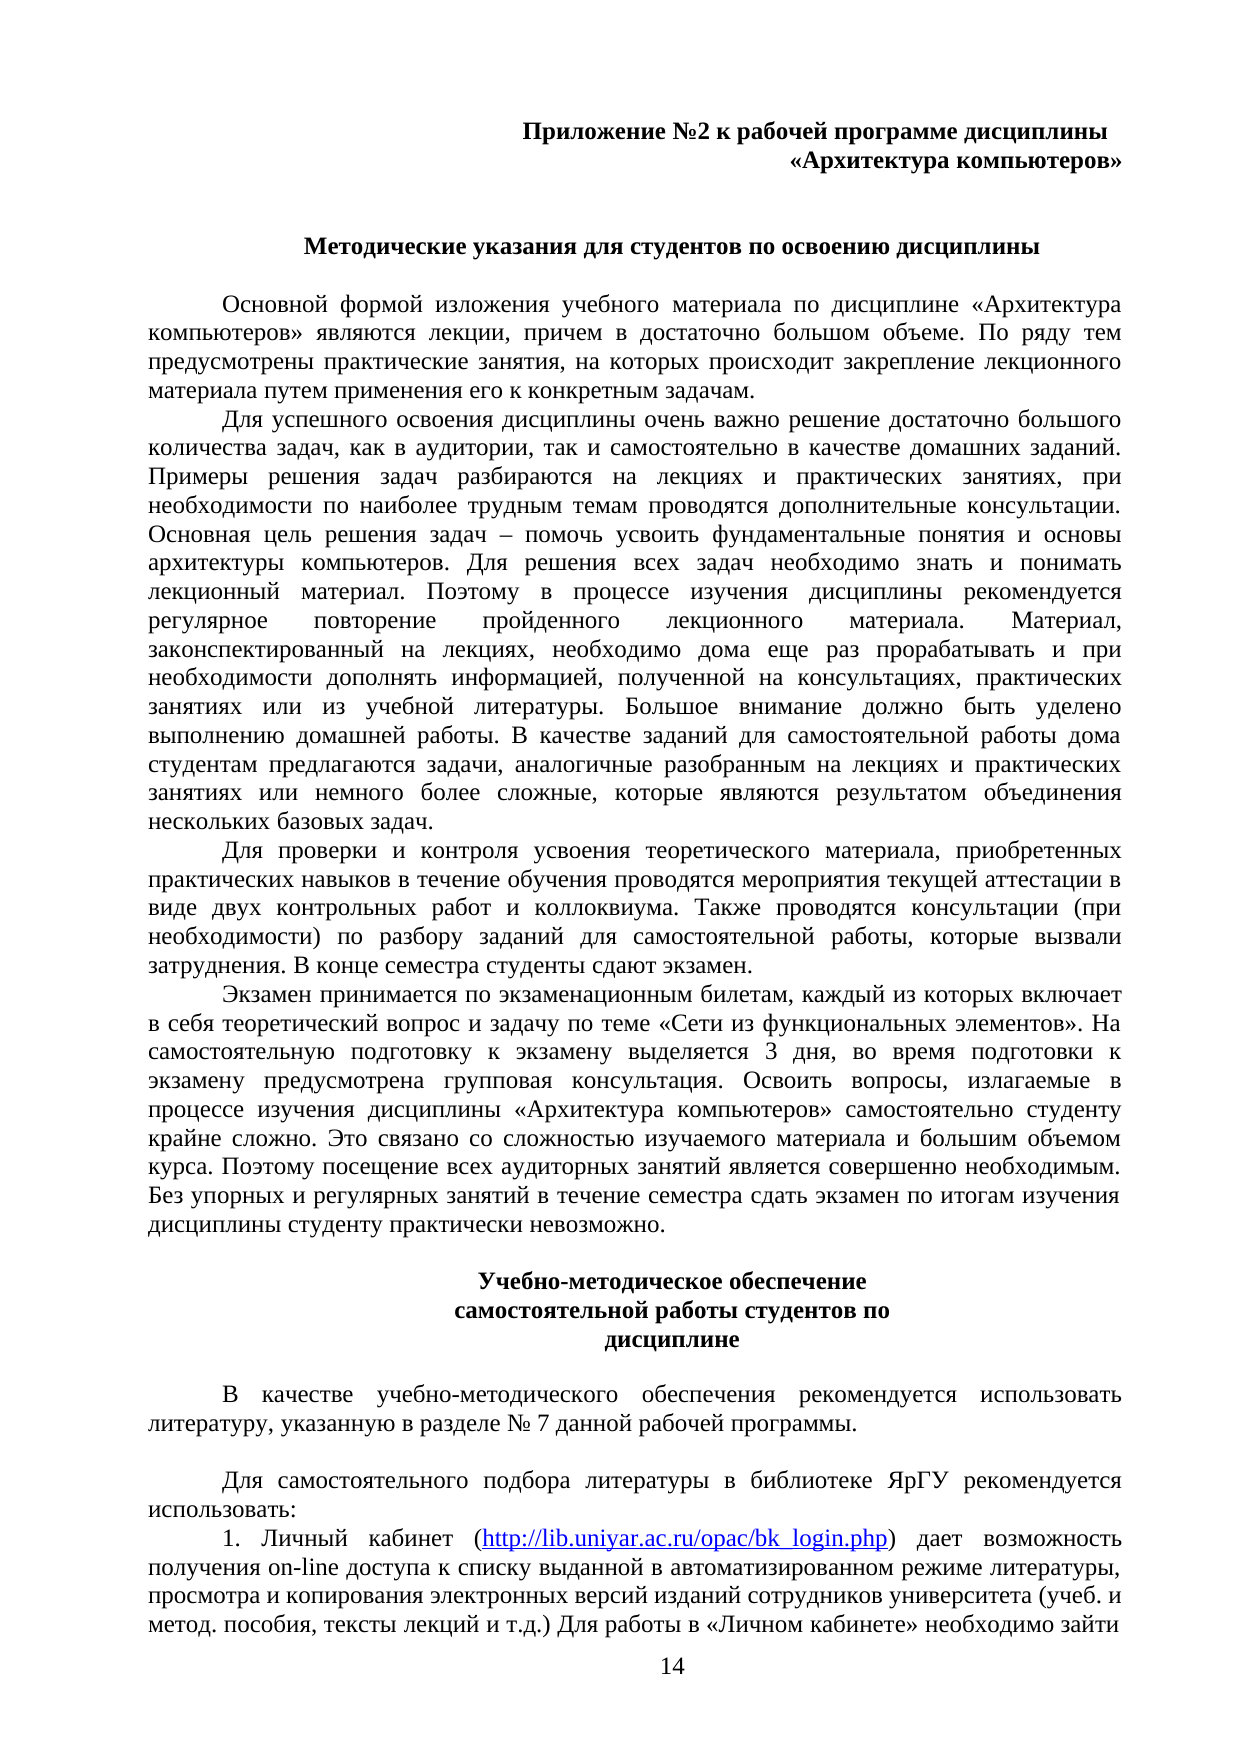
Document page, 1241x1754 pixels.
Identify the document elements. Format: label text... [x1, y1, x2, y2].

list Личный кабинет (http://lib.uniyar.ac.ru/opac/bk_login.php) дает возможность получения on-line доступа к списку выданной в автоматизированном режиме литературы, просмотра и копирования электронных версий изданий сотрудников университета (учеб. и метод. пособия, тексты лекций и т.д.) Для работы в «Личном кабинете» необходимо зайти [148, 1523, 1122, 1638]
subtitle Приложение №2 к рабочей программе дисциплины [522, 116, 1134, 145]
text Основной формой изложения учебного материала по дисциплине «Архитектура компьютеров» являются лекции, причем в достаточно большом объеме. По ряду тем предусмотрены практические занятия, на которых происходит закрепление лекционного материала путем применения его к конкретным задачам. [148, 289, 1122, 404]
subtitle Методические указания для студентов по освоению дисциплины [303, 231, 1041, 260]
text «Архитектура компьютеров» [789, 145, 1134, 174]
text Для самостоятельного подбора литературы в библиотеке ЯрГУ рекомендуется использовать: [148, 1465, 1122, 1523]
subtitle Учебно-методическое обеспечение самостоятельной работы студентов по дисциплине [383, 1266, 960, 1353]
text В качестве учебно-методического обеспечения рекомендуется использовать литературу, указанную в разделе № 7 данной рабочей программы. [148, 1379, 1122, 1437]
text Экзамен принимается по экзаменационным билетам, каждый из которых включает в себя теоретический вопрос и задачу по теме «Сети из функциональных элементов». На самостоятельную подготовку к экзамену выделяется 3 дня, во время подготовки к экзамену предусмотрена групповая консультация. Освоить вопросы, излагаемые в процессе изучения дисциплины «Архитектура компьютеров» самостоятельно студенту крайне сложно. Это связано со сложностью изучаемого материала и большим объемом курса. Поэтому посещение всех аудиторных занятий является совершенно необходимым. Без упорных и регулярных занятий в течение семестра сдать экзамен по итогам изучения дисциплины студенту практически невозможно. [148, 979, 1122, 1238]
text Для успешного освоения дисциплины очень важно решение достаточно большого количества задач, как в аудитории, так и самостоятельно в качестве домашних заданий. Примеры решения задач разбираются на лекциях и практических занятиях, при необходимости по наиболее трудным темам проводятся дополнительные консультации. Основная цель решения задач – помочь усвоить фундаментальные понятия и основы архитектуры компьютеров. Для решения всех задач необходимо знать и понимать лекционный материал. Поэтому в процессе изучения дисциплины рекомендуется регулярное повторение пройденного лекционного материала. Материал, законспектированный на лекциях, необходимо дома еще раз прорабатывать и при необходимости дополнять информацией, полученной на консультациях, практических занятиях или из учебной литературы. Большое внимание должно быть уделено выполнению домашней работы. В качестве заданий для самостоятельной работы дома студентам предлагаются задачи, аналогичные разобранным на лекциях и практических занятиях или немного более сложные, которые являются результатом объединения нескольких базовых задач. [148, 404, 1122, 835]
text Для проверки и контроля усвоения теоретического материала, приобретенных практических навыков в течение обучения проводятся мероприятия текущей аттестации в виде двух контрольных работ и коллоквиума. Также проводятся консультации (при необходимости) по разбору заданий для самостоятельной работы, которые вызвали затруднения. В конце семестра студенты сдают экзамен. [148, 835, 1122, 979]
